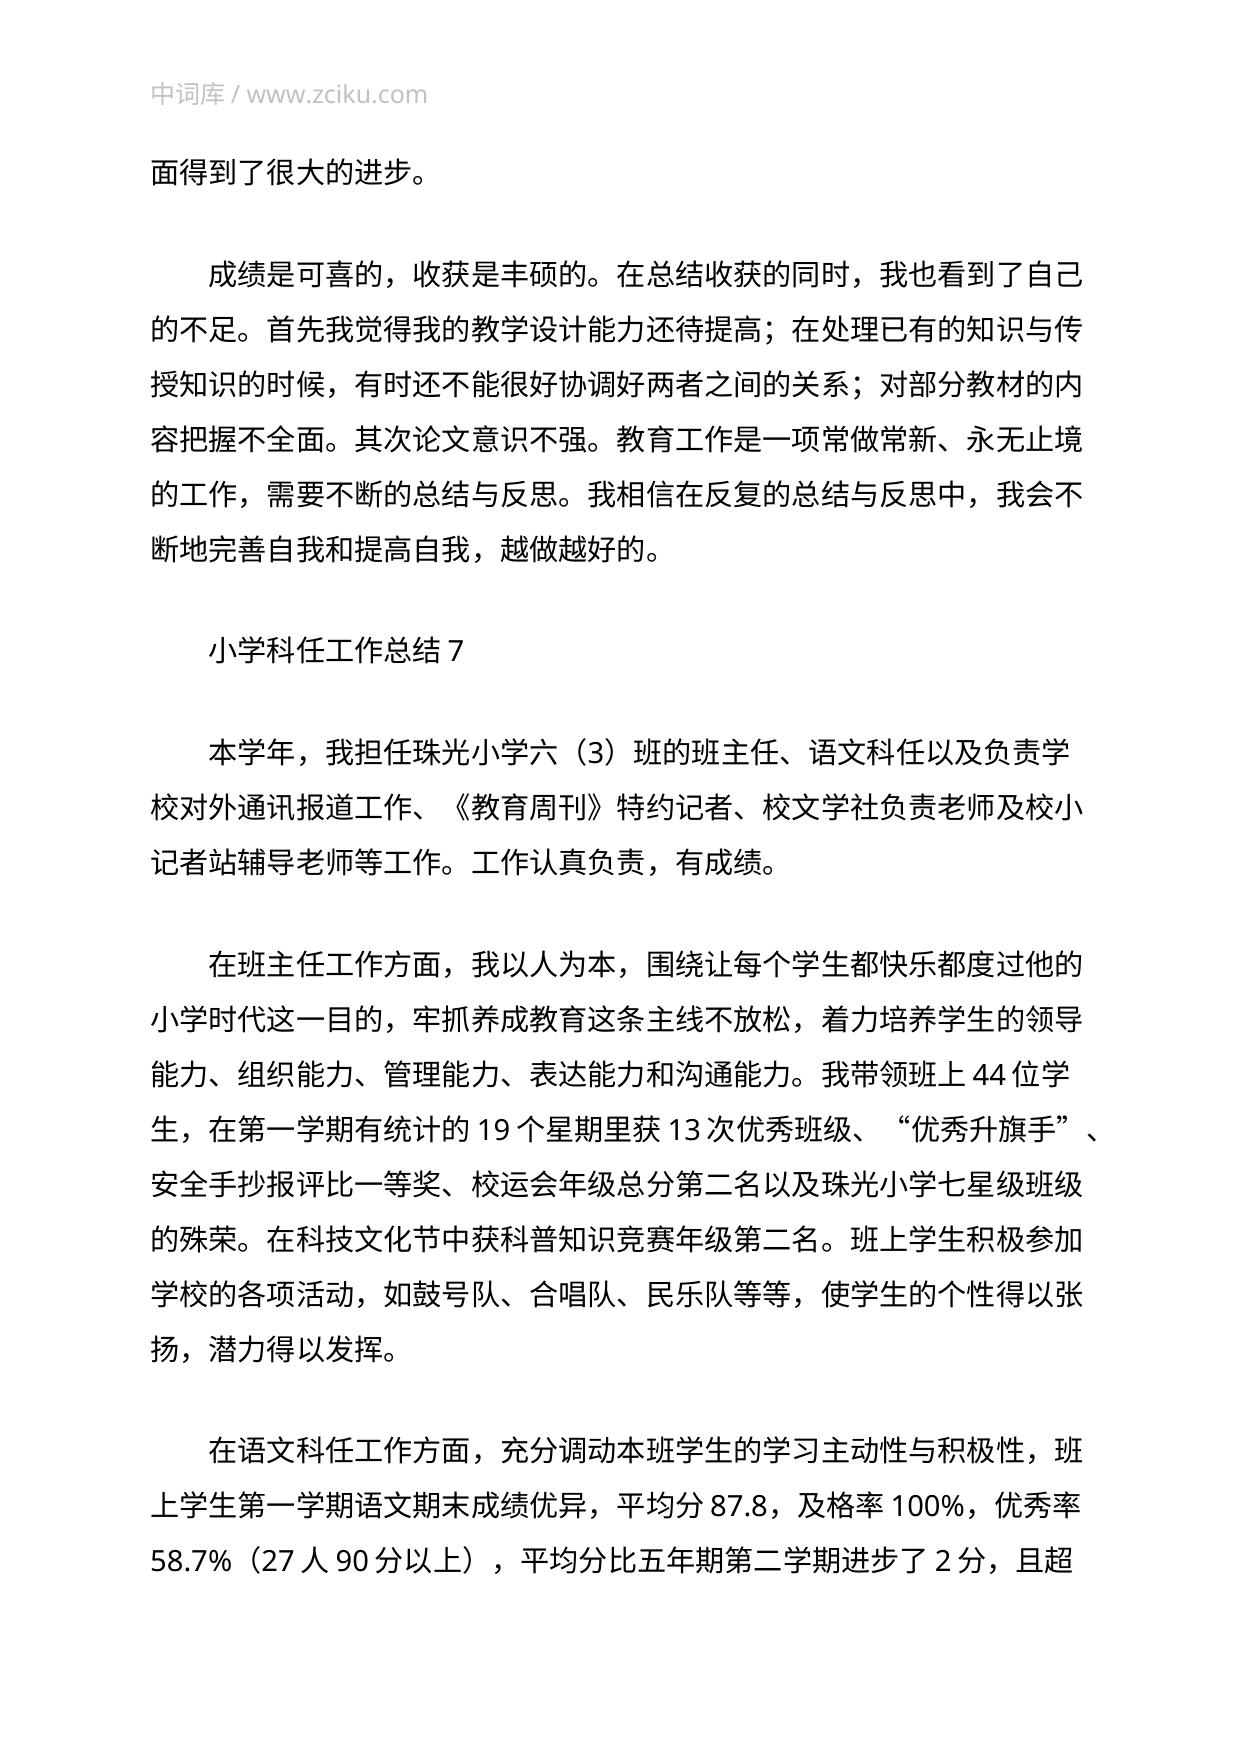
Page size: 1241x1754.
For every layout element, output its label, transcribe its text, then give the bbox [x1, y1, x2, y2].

text 成绩是可喜的，收获是丰硕的。在总结收获的同时，我也看到了自己的不足。首先我觉得我的教学设计能力还待提高；在处理已有的知识与传授知识的时候，有时还不能很好协调好两者之间的关系；对部分教材的内容把握不全面。其次论文意识不强。教育工作是一项常做常新、永无止境的工作，需要不断的总结与反思。我相信在反复的总结与反思中，我会不断地完善自我和提高自我，越做越好的。 [150, 252, 1090, 568]
text 小学科任工作总结7 [150, 628, 1090, 670]
text 本学年，我担任珠光小学六（3）班的班主任、语文科任以及负责学校对外通讯报道工作、《教育周刊》特约记者、校文学社负责老师及校小记者站辅导老师等工作。工作认真负责，有成绩。 [150, 730, 1090, 882]
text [150, 150, 1090, 192]
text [150, 1428, 1090, 1580]
text 在班主任工作方面，我以人为本，围绕让每个学生都快乐都度过他的小学时代这一目的，牢抓养成教育这条主线不放松，着力培养学生的领导能力、组织能力、管理能力、表达能力和沟通能力。我带领班上44位学生，在第一学期有统计的19个星期里获13次优秀班级、“优秀升旗手”、安全手抄报评比一等奖、校运会年级总分第二名以及珠光小学七星级班级的殊荣。在科技文化节中获科普知识竞赛年级第二名。班上学生积极参加学校的各项活动，如鼓号队、合唱队、民乐队等等，使学生的个性得以张扬，潜力得以发挥。 [150, 942, 1090, 1368]
